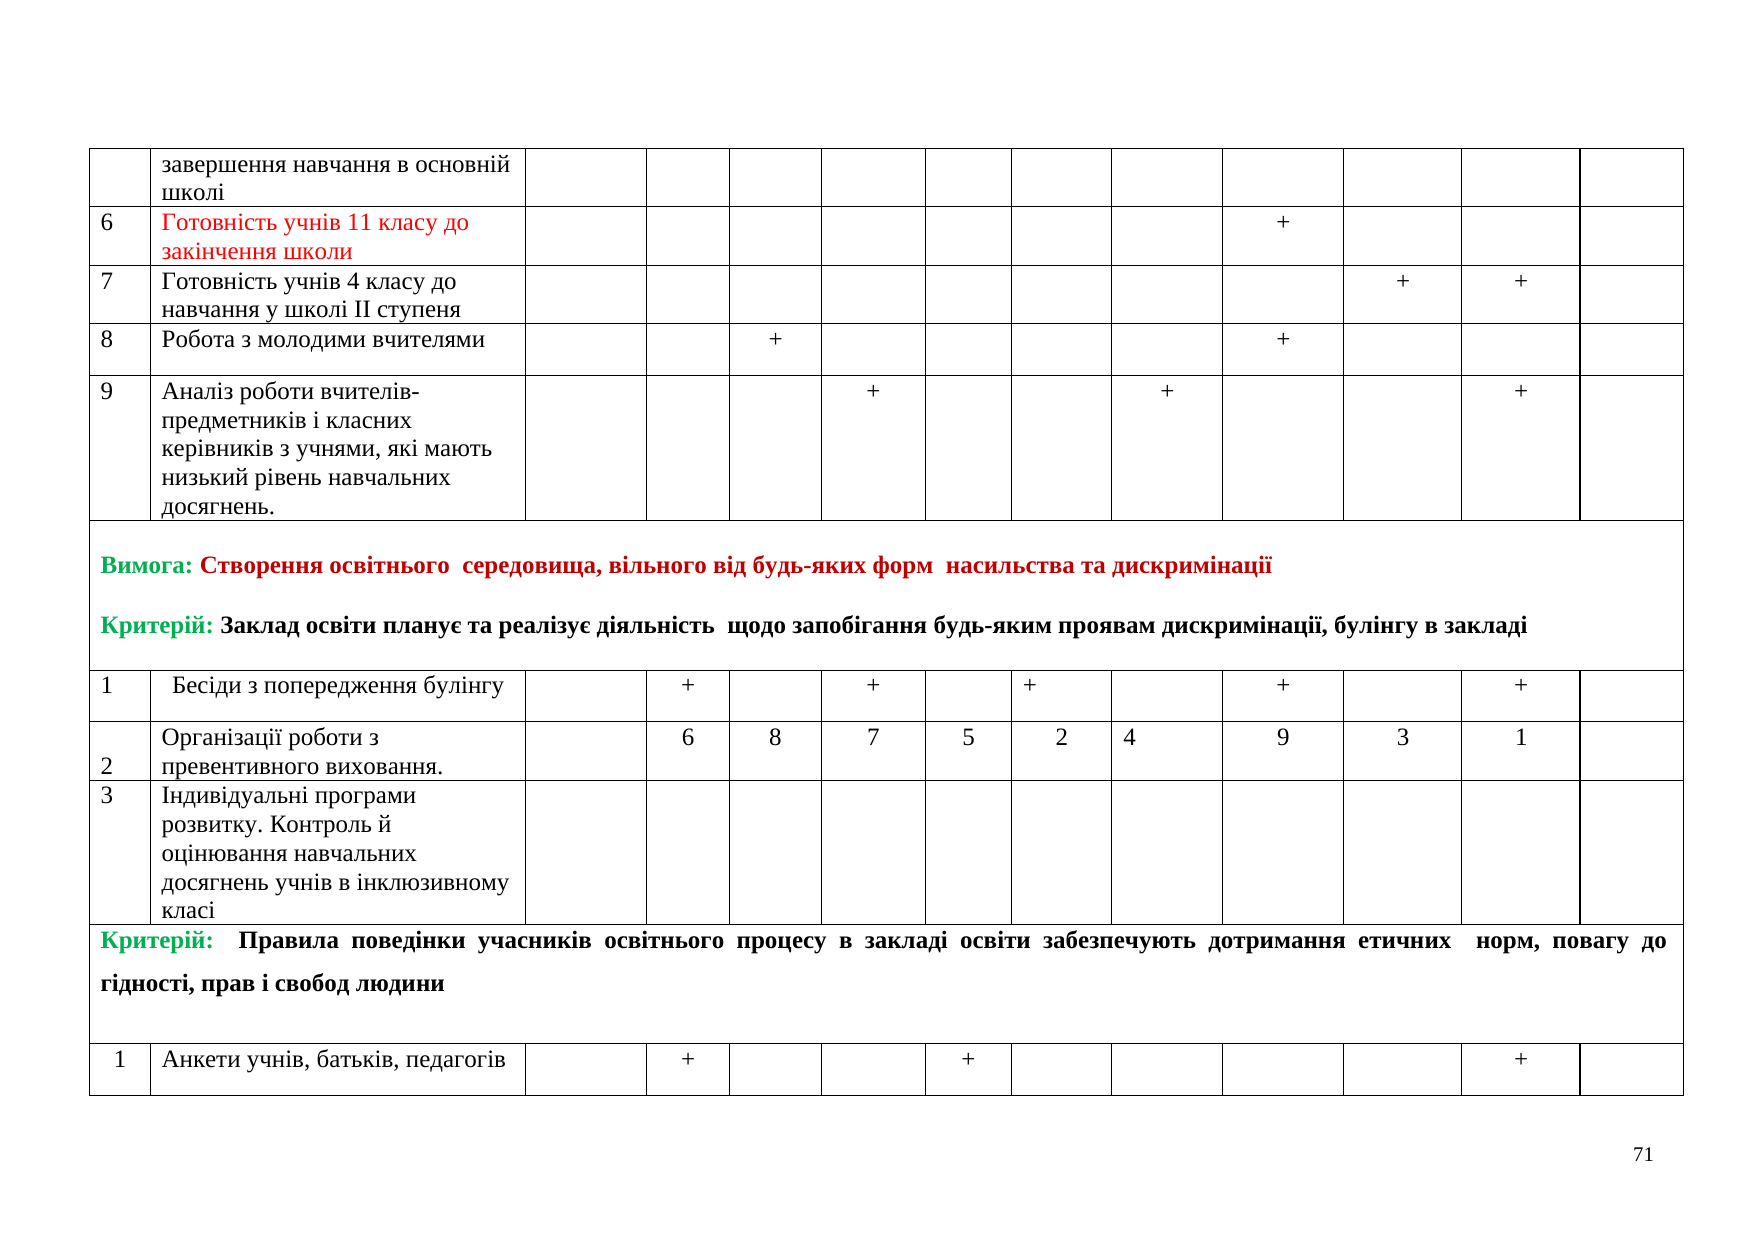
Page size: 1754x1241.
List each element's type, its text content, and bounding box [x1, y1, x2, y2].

table_cell [1581, 207, 1683, 265]
table_cell [1112, 324, 1222, 375]
table_cell + [1223, 207, 1343, 265]
table_cell [1344, 1044, 1461, 1094]
table_cell [1012, 324, 1111, 375]
table_cell [1581, 149, 1683, 206]
table_cell [822, 149, 925, 206]
table_cell 8 [90, 324, 150, 375]
table_cell [1581, 324, 1683, 375]
table_cell [1462, 324, 1579, 375]
table_cell [822, 1044, 925, 1094]
table_cell [1462, 781, 1579, 924]
table_cell Аналіз роботи вчителів-предметників і класних керівників з учнями, які мають низький рівень навчальних досягнень. [151, 376, 525, 520]
table_cell 3 [90, 781, 150, 924]
table_cell [1344, 149, 1461, 206]
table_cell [151, 149, 525, 206]
table_cell [1112, 781, 1222, 924]
table_cell [1344, 671, 1461, 721]
table_cell [926, 149, 1011, 206]
table_cell [1012, 781, 1111, 924]
table_cell [822, 781, 925, 924]
table_cell + [822, 671, 925, 721]
table_cell Готовність учнів 4 класу до навчання у школі ІІ ступеня [151, 266, 525, 323]
table_cell + [1344, 266, 1461, 323]
table_cell [822, 324, 925, 375]
table_cell + [730, 324, 821, 375]
table_cell [926, 376, 1011, 520]
table_cell 1 [1462, 722, 1579, 779]
table_cell [730, 207, 821, 265]
table_cell Індивідуальні програми розвитку. Контроль й оцінювання навчальних досягнень учнів в інклюзивному класі [151, 781, 525, 924]
table_cell [526, 324, 646, 375]
table_cell [1012, 376, 1111, 520]
table_cell [1112, 266, 1222, 323]
table_cell [1223, 376, 1343, 520]
table_cell Організації роботи з превентивного виховання. [151, 722, 525, 779]
table_cell [730, 1044, 821, 1094]
table_cell [1462, 207, 1579, 265]
table_cell + [647, 1044, 729, 1094]
table_cell [647, 781, 729, 924]
table_cell + [1462, 1044, 1579, 1094]
table_cell [730, 266, 821, 323]
table_cell 5 [90, 149, 150, 206]
table_cell [1344, 207, 1461, 265]
table_cell [1581, 376, 1683, 520]
table_cell [1462, 149, 1579, 206]
table_cell 6 [90, 207, 150, 265]
table_cell 2 [1012, 722, 1111, 779]
table_cell [1112, 671, 1222, 721]
table_cell [1112, 207, 1222, 265]
table_cell [926, 781, 1011, 924]
table_cell [1581, 722, 1683, 779]
table_cell Анкети учнів, батьків, педагогів [151, 1044, 525, 1094]
table_cell [730, 149, 821, 206]
table_cell [1112, 1044, 1222, 1094]
table_cell 5 [926, 722, 1011, 779]
table_cell [526, 722, 646, 779]
table_cell [730, 781, 821, 924]
table_cell [1344, 781, 1461, 924]
table_cell [526, 1044, 646, 1094]
table_cell [1012, 266, 1111, 323]
table_cell [1344, 324, 1461, 375]
table_cell [1344, 376, 1461, 520]
table_cell + [1462, 266, 1579, 323]
table_cell [526, 149, 646, 206]
table_cell Готовність учнів 11 класу до закінчення школи [151, 207, 525, 265]
table_cell [1581, 266, 1683, 323]
table_cell + [1462, 671, 1579, 721]
table_cell + [1223, 149, 1343, 206]
table_cell [1223, 266, 1343, 323]
table_cell [926, 324, 1011, 375]
table_cell 9 [1223, 722, 1343, 779]
table_cell [1223, 1044, 1343, 1094]
table_cell + [1462, 376, 1579, 520]
table_cell [526, 671, 646, 721]
table_cell 9 [90, 376, 150, 520]
table_cell 1 [90, 1044, 150, 1094]
table_cell Критерій: Правила поведінки учасників освітнього процесу в закладі освіти забезпечують дотримання етичних норм, повагу до гідності, прав і свобод людини [90, 925, 1683, 1043]
table_cell + [1223, 324, 1343, 375]
table_cell + [647, 671, 729, 721]
table_cell [647, 266, 729, 323]
table_cell + [1223, 671, 1343, 721]
table_cell Бесіди з попередження булінгу [151, 671, 525, 721]
table_cell 4 [1112, 722, 1222, 779]
table_cell Вимога: Створення освітнього середовища, вільного від будь-яких форм насильства та дискримінації Критерій: Заклад освіти планує та реалізує діяльність щодо запобігання будь-яким проявам дискримінації, булінгу в закладі [90, 521, 1683, 669]
table_cell 6 [647, 722, 729, 779]
table_cell [1581, 1044, 1683, 1094]
table_cell [647, 376, 729, 520]
table_cell [730, 376, 821, 520]
table_cell + [926, 1044, 1011, 1094]
table_cell [647, 207, 729, 265]
table_cell [730, 671, 821, 721]
table_cell + [1012, 671, 1111, 721]
table_cell [1012, 1044, 1111, 1094]
table_cell 8 [730, 722, 821, 779]
table_cell [1581, 671, 1683, 721]
table_cell [526, 266, 646, 323]
table_cell 2 [90, 722, 150, 779]
table_cell [822, 266, 925, 323]
table_cell 3 [1344, 722, 1461, 779]
table_cell [926, 266, 1011, 323]
table_cell Робота з молодими вчителями [151, 324, 525, 375]
table_cell + [1112, 376, 1222, 520]
table_cell [926, 207, 1011, 265]
table_cell [1581, 781, 1683, 924]
table_cell [647, 324, 729, 375]
table_cell [1223, 781, 1343, 924]
table_cell [526, 781, 646, 924]
table_cell [1012, 149, 1111, 206]
table_cell + [822, 376, 925, 520]
table_cell 1 [90, 671, 150, 721]
table_cell [822, 207, 925, 265]
table_cell [1112, 149, 1222, 206]
table_cell [1012, 207, 1111, 265]
table_cell 7 [90, 266, 150, 323]
table_cell [647, 149, 729, 206]
table_cell 7 [822, 722, 925, 779]
table_cell [526, 376, 646, 520]
table_cell [526, 207, 646, 265]
table_cell [926, 671, 1011, 721]
